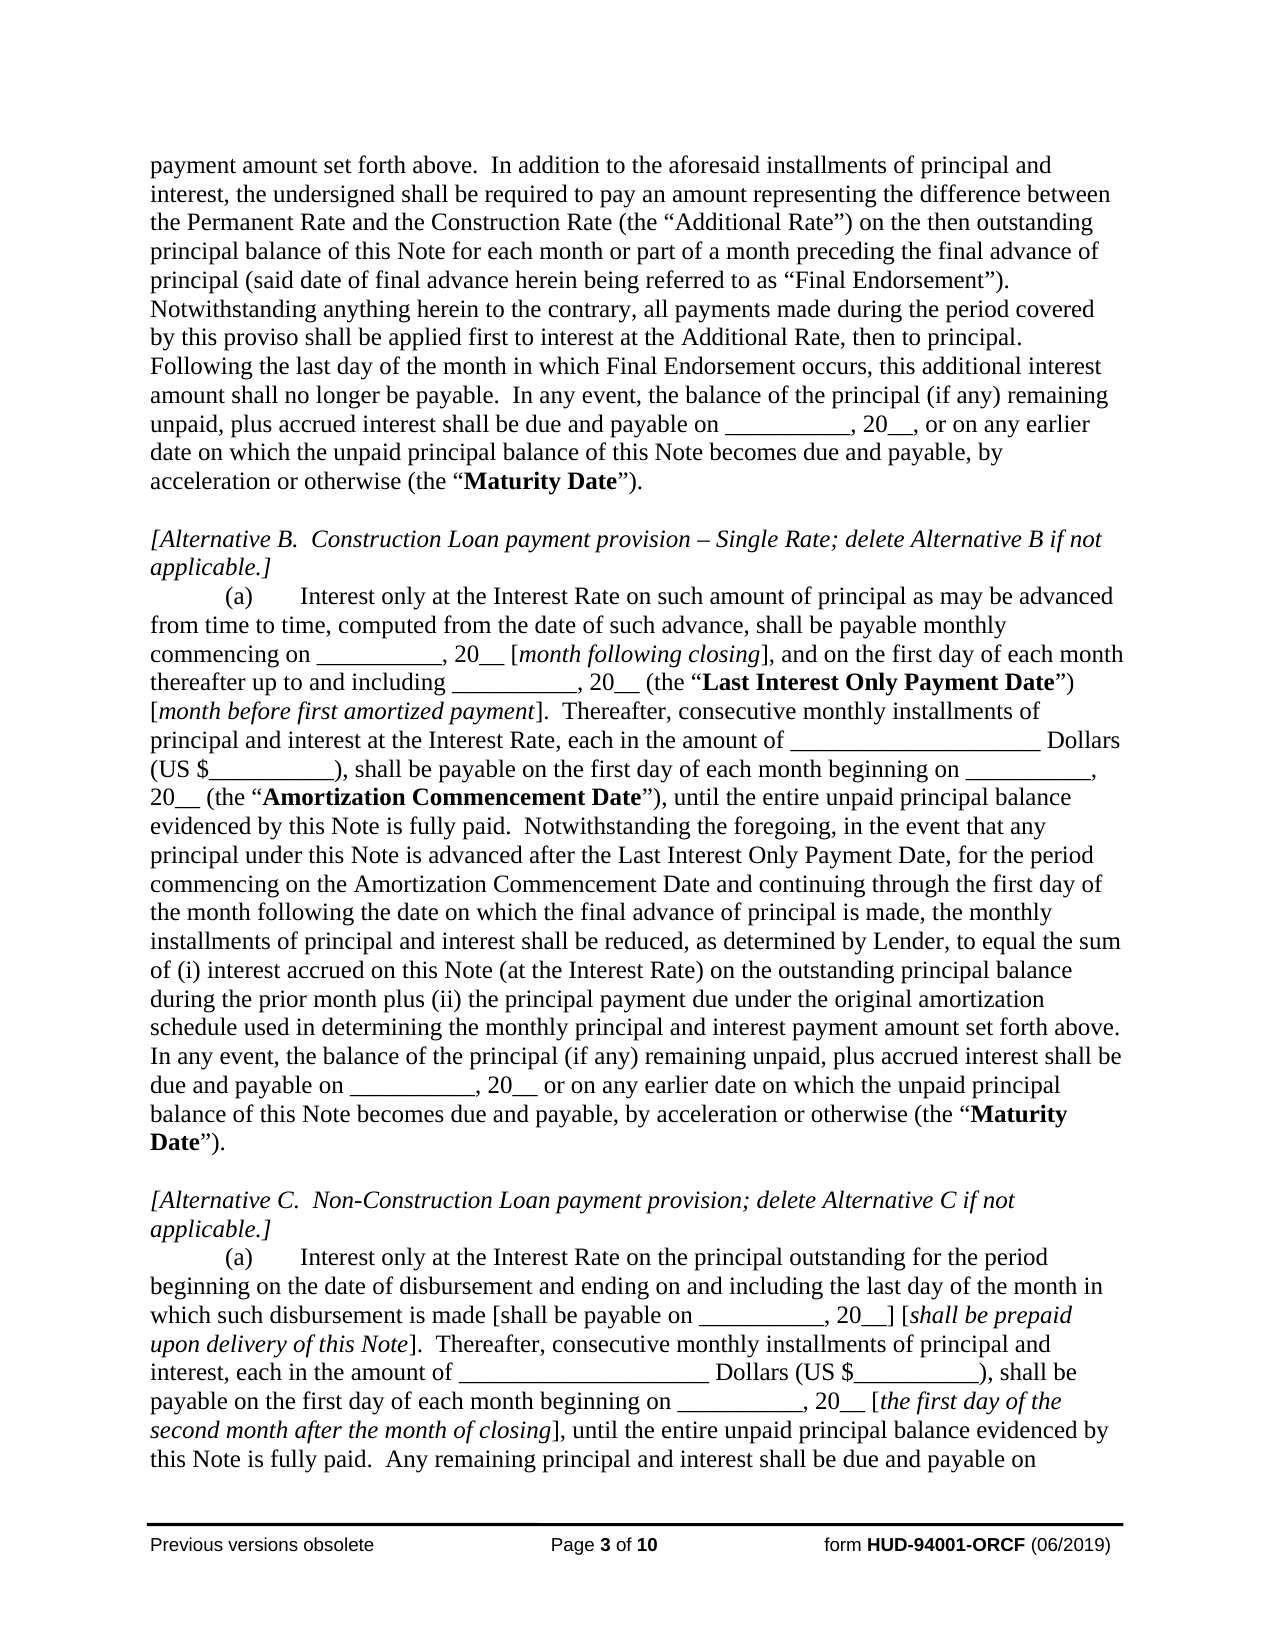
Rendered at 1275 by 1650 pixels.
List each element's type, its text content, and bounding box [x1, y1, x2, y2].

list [150, 150, 1125, 495]
text [Alternative B. Construction Loan payment provision – Single Rate; delete Alternative B if not applicable.] [150, 524, 1125, 581]
text [Alternative C. Non-Construction Loan payment provision; delete Alternative C if not applicable.] [150, 1185, 1125, 1242]
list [150, 1242, 1125, 1472]
list Interest only at the Interest Rate on such amount of principal as may be advanced from time to time, computed from the date of such advance, shall be payable monthly commencing on __________, 20__ [month following closing], and on the first day of each month thereafter up to and including __________, 20__ (the “Last Interest Only Payment Date”) [month before first amortized payment]. Thereafter, consecutive monthly installments of principal and interest at the Interest Rate, each in the amount of ____________________ Dollars (US $__________), shall be payable on the first day of each month beginning on __________, 20__ (the “Amortization Commencement Date”), until the entire unpaid principal balance evidenced by this Note is fully paid. Notwithstanding the foregoing, in the event that any principal under this Note is advanced after the Last Interest Only Payment Date, for the period commencing on the Amortization Commencement Date and continuing through the first day of the month following the date on which the final advance of principal is made, the monthly installments of principal and interest shall be reduced, as determined by Lender, to equal the sum of (i) interest accrued on this Note (at the Interest Rate) on the outstanding principal balance during the prior month plus (ii) the principal payment due under the original amortization schedule used in determining the monthly principal and interest payment amount set forth above. In any event, the balance of the principal (if any) remaining unpaid, plus accrued interest shall be due and payable on __________, 20__ or on any earlier date on which the unpaid principal balance of this Note becomes due and payable, by acceleration or otherwise (the “Maturity Date”). [150, 581, 1125, 1156]
